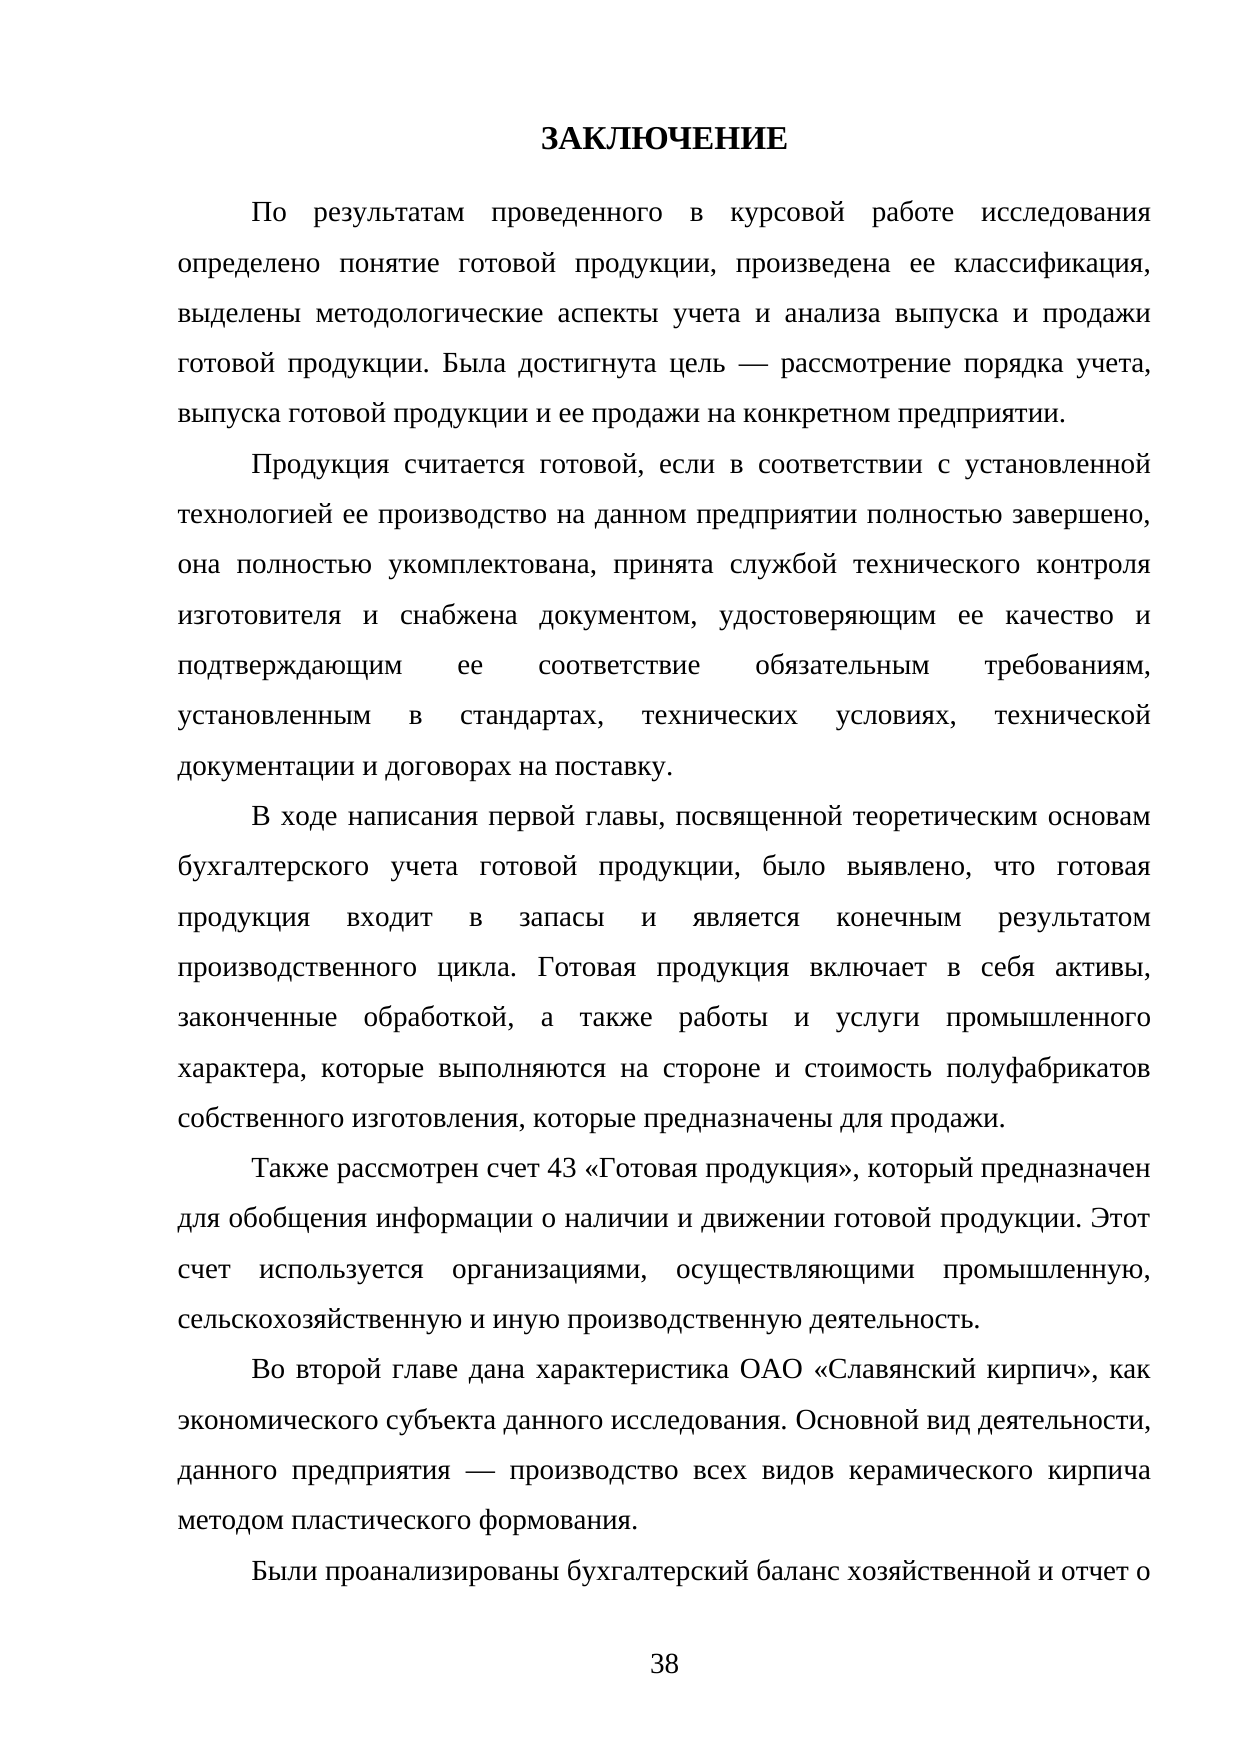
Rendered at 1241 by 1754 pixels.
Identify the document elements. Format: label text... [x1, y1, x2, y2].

text В ходе написания первой главы, посвященной теоретическим основам бухгалтерского учета готовой продукции, было выявлено, что готовая продукция входит в запасы и является конечным результатом производственного цикла. Готовая продукция включает в себя активы, законченные обработкой, а также работы и услуги промышленного характера, которые выполняются на стороне и стоимость полуфабрикатов собственного изготовления, которые предназначены для продажи. [177, 798, 1152, 1133]
text По результатам проведенного в курсовой работе исследования определено понятие готовой продукции, произведена ее классификация, выделены методологические аспекты учета и анализа выпуска и продажи готовой продукции. Была достигнута цель — рассмотрение порядка учета, выпуска готовой продукции и ее продажи на конкретном предприятии. [177, 194, 1152, 429]
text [177, 1553, 1152, 1586]
text Заключение [177, 118, 1152, 156]
text Во второй главе дана характеристика ОАО «Славянский кирпич», как экономического субъекта данного исследования. Основной вид деятельности, данного предприятия — производство всех видов керамического кирпича методом пластического формования. [177, 1352, 1152, 1536]
text Также рассмотрен счет 43 «Готовая продукция», который предназначен для обобщения информации о наличии и движении готовой продукции. Этот счет используется организациями, осуществляющими промышленную, сельскохозяйственную и иную производственную деятельность. [177, 1150, 1152, 1335]
text Продукция считается готовой, если в соответствии с установленной технологией ее производство на данном предприятии полностью завершено, она полностью укомплектована, принята службой технического контроля изготовителя и снабжена документом, удостоверяющим ее качество и подтверждающим ее соответствие обязательным требованиям, установленным в стандартах, технических условиях, технической документации и договорах на поставку. [177, 446, 1152, 781]
